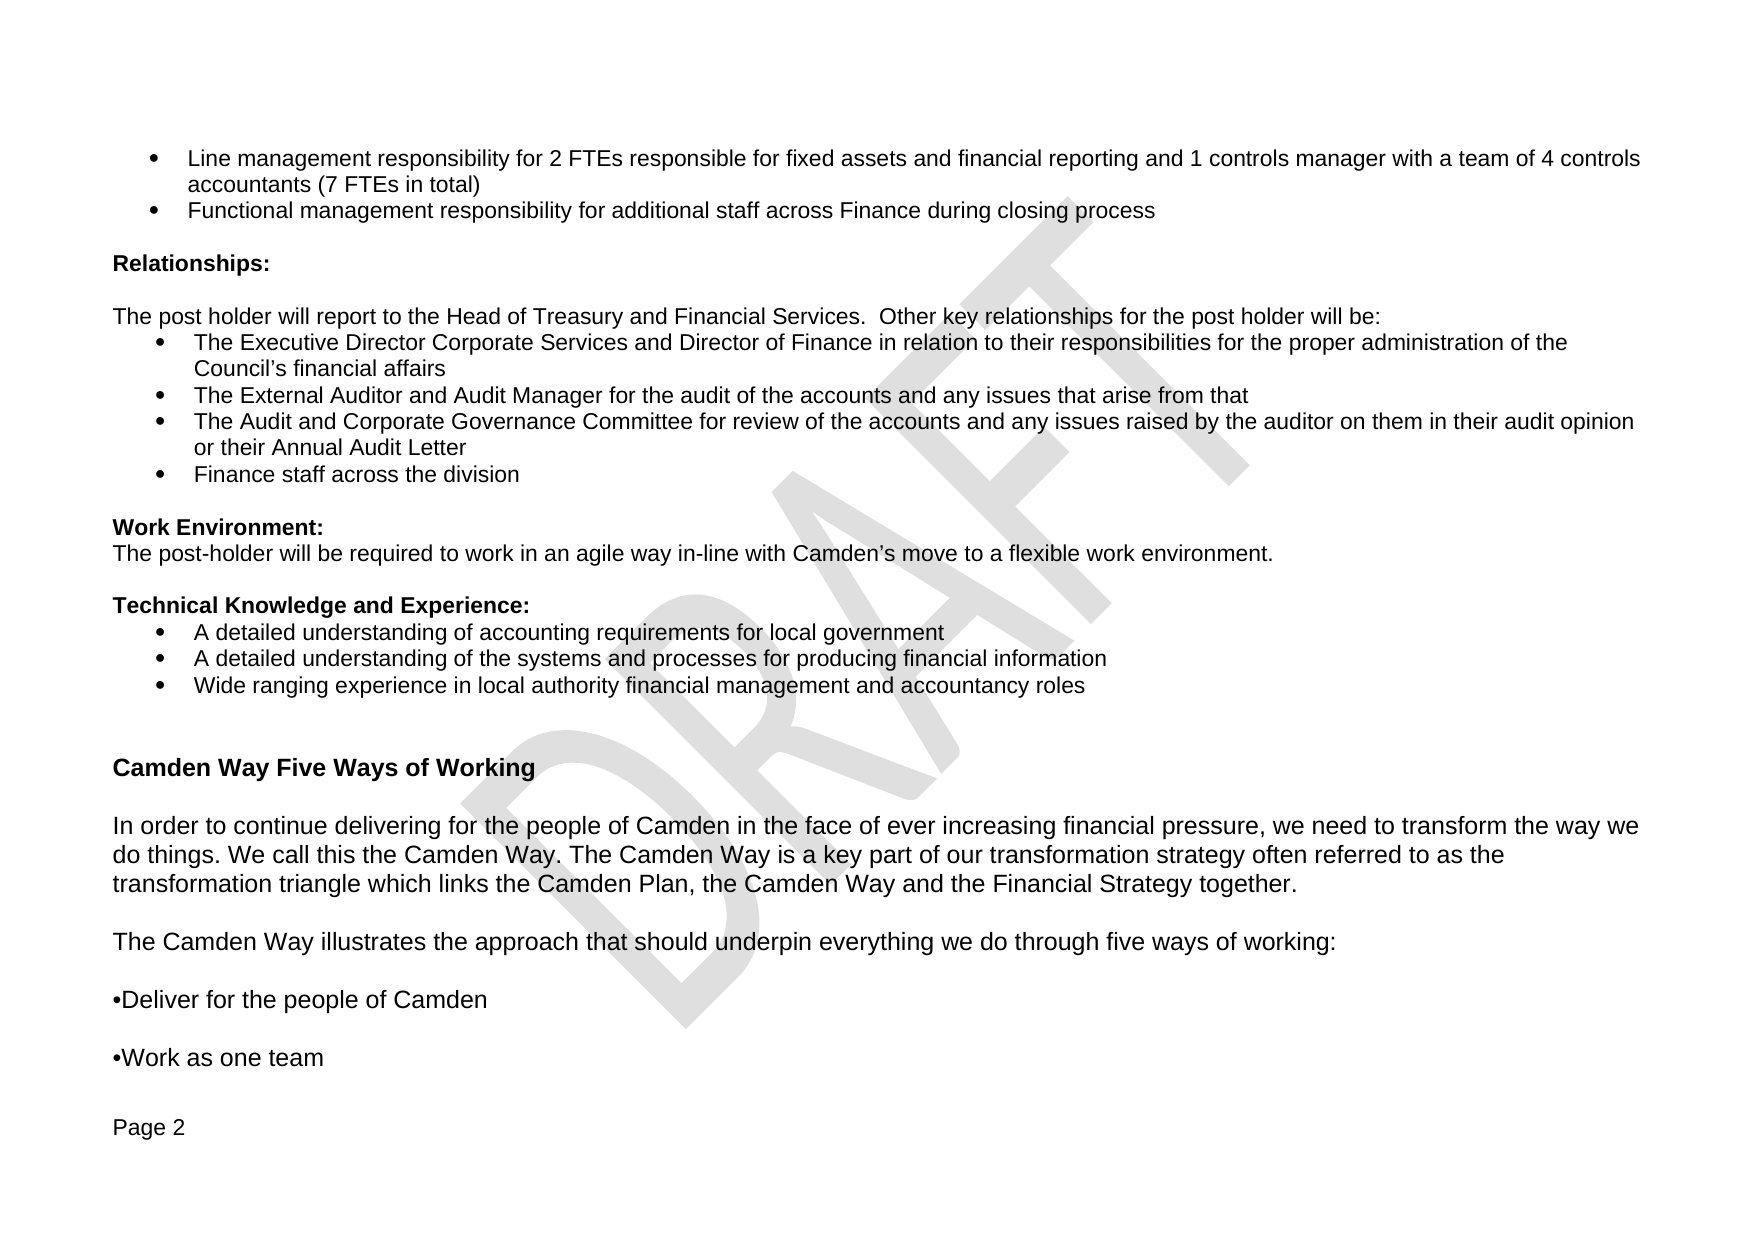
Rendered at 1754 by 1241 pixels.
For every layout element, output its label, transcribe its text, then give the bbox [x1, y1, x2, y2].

text The Camden Way illustrates the approach that should underpin everything we do through five ways of working: [112, 927, 1641, 956]
text Relationships: [112, 250, 1641, 276]
list Line management responsibility for 2 FTEs responsible for fixed assets and financial reporting and 1 controls manager with a team of 4 controls accountants (7 FTEs in total) [150, 144, 1641, 197]
list A detailed understanding of the systems and processes for producing financial information [156, 645, 1641, 672]
text Technical Knowledge and Experience: [112, 592, 1641, 619]
text Work Environment: [112, 513, 1641, 540]
text In order to continue delivering for the people of Camden in the face of ever increasing financial pressure, we need to transform the way we do things. We call this the Camden Way. The Camden Way is a key part of our transformation strategy often referred to as the transformation triangle which links the Camden Plan, the Camden Way and the Financial Strategy together. [112, 811, 1641, 898]
text Camden Way Five Ways of Working [112, 753, 1641, 782]
list Finance staff across the division [156, 461, 1641, 487]
text The post-holder will be required to work in an agile way in-line with Camden’s move to a flexible work environment. [112, 540, 1641, 566]
text •Work as one team [112, 1043, 1641, 1071]
list A detailed understanding of accounting requirements for local government [156, 619, 1641, 645]
list The Executive Director Corporate Services and Director of Finance in relation to their responsibilities for the proper administration of the Council’s financial affairs [156, 329, 1641, 382]
list The Audit and Corporate Governance Committee for review of the accounts and any issues raised by the auditor on them in their audit opinion or their Annual Audit Letter [156, 408, 1641, 461]
list The External Auditor and Audit Manager for the audit of the accounts and any issues that arise from that [156, 382, 1641, 408]
list Wide ranging experience in local authority financial management and accountancy roles [156, 672, 1641, 698]
text •Deliver for the people of Camden [112, 985, 1641, 1013]
list Functional management responsibility for additional staff across Finance during closing process [150, 197, 1641, 223]
text The post holder will report to the Head of Treasury and Financial Services. Other key relationships for the post holder will be: [112, 303, 1641, 329]
